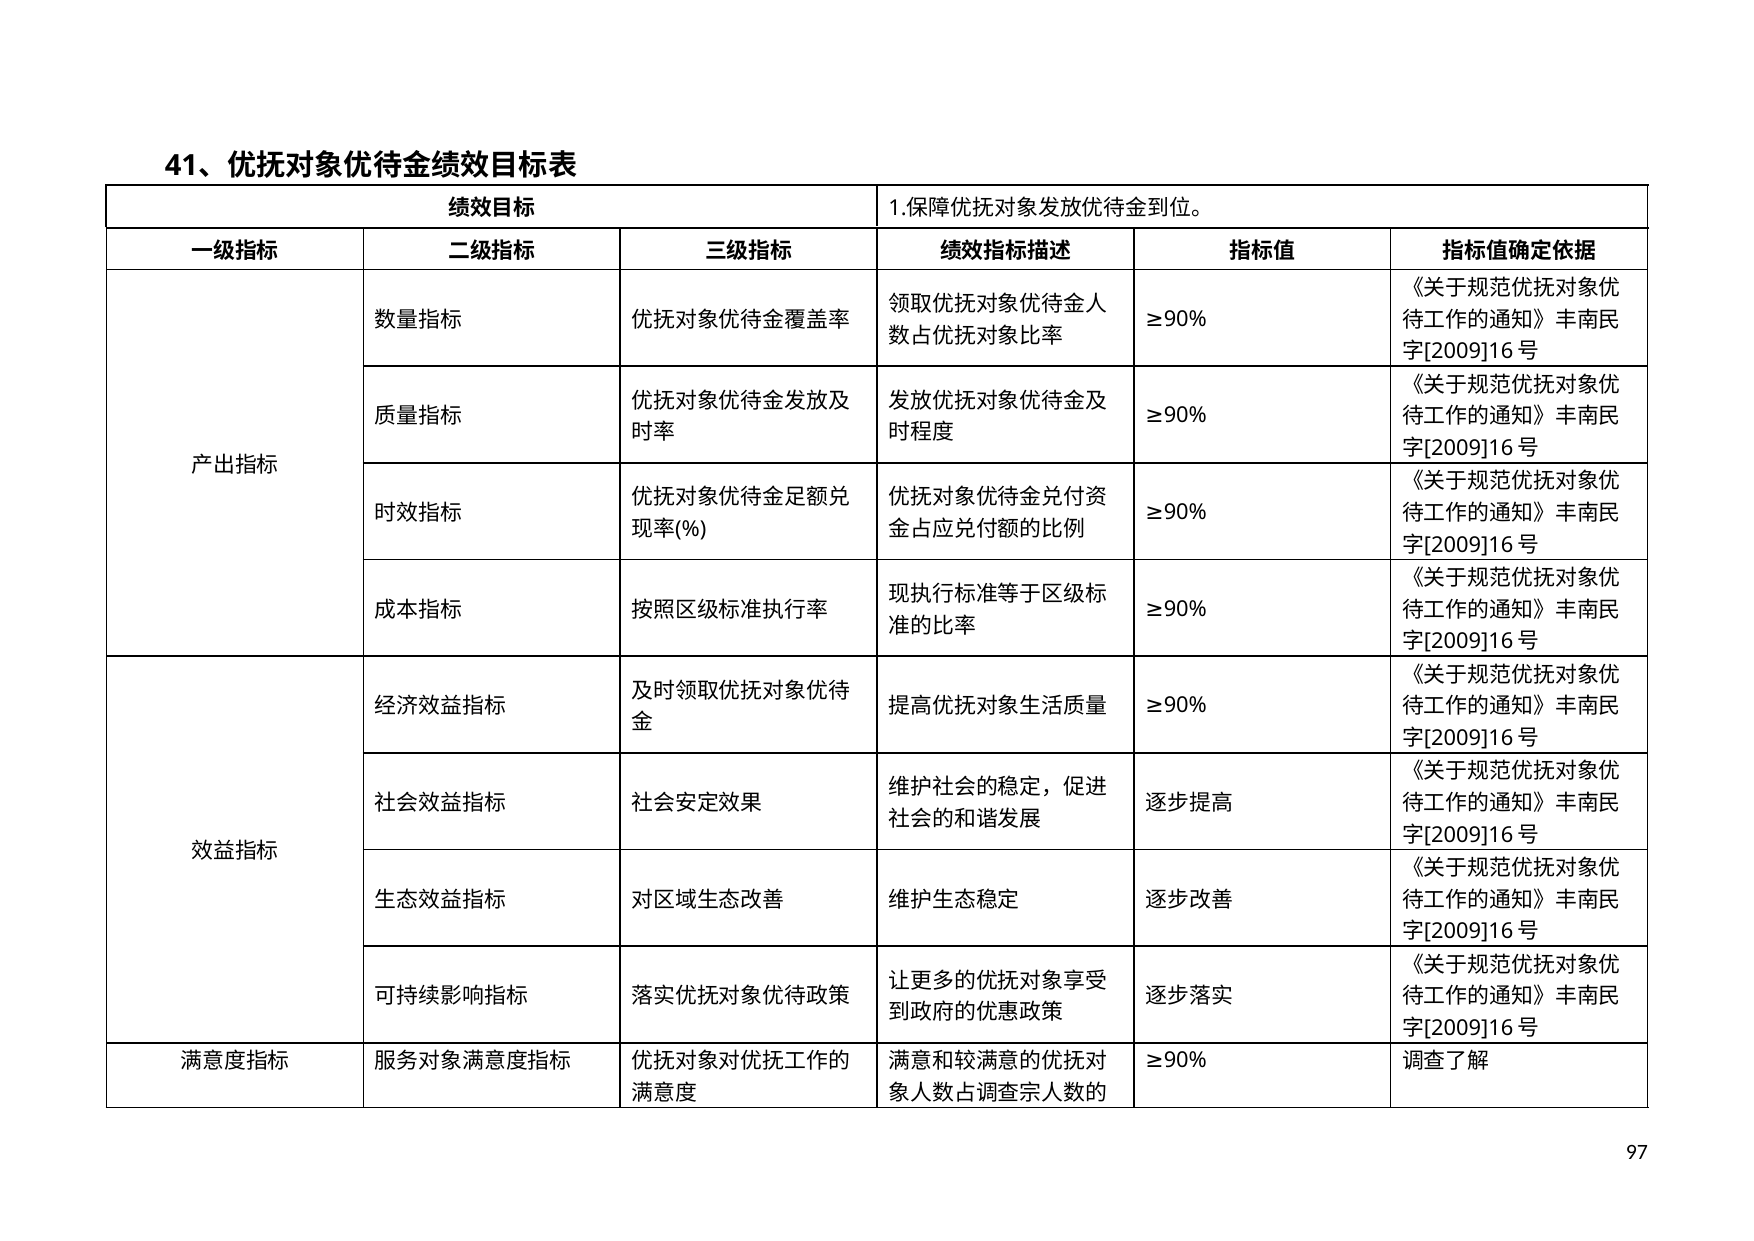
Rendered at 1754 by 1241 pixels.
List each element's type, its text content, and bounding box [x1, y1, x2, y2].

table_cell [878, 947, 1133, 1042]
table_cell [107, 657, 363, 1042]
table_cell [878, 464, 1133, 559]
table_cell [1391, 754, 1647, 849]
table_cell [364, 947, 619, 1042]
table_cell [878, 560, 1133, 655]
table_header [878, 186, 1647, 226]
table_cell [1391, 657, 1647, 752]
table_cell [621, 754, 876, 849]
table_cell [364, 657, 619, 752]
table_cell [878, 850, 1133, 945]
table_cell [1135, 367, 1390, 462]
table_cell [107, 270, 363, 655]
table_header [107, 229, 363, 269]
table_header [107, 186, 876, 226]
text 41、优抚对象优待金绩效目标表 [106, 142, 1648, 184]
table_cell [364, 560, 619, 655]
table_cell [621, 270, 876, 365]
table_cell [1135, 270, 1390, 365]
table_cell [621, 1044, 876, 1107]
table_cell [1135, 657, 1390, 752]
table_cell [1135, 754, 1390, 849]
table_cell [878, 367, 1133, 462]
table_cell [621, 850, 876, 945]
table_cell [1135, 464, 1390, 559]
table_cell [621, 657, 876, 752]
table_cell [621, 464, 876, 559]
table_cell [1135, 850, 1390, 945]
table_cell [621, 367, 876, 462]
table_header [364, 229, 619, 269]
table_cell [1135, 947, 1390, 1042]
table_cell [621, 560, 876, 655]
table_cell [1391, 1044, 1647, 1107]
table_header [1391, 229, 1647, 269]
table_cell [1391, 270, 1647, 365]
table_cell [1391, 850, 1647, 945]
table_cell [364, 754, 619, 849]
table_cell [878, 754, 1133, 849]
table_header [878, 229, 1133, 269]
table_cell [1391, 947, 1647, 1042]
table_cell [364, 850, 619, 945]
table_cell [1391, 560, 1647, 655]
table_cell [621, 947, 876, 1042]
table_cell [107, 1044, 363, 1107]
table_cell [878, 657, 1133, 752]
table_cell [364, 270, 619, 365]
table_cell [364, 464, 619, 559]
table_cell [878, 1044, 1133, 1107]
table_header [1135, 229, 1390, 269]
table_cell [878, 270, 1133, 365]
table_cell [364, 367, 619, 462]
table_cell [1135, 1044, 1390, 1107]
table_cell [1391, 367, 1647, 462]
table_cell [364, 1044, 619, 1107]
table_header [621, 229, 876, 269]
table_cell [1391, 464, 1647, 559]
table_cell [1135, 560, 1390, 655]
